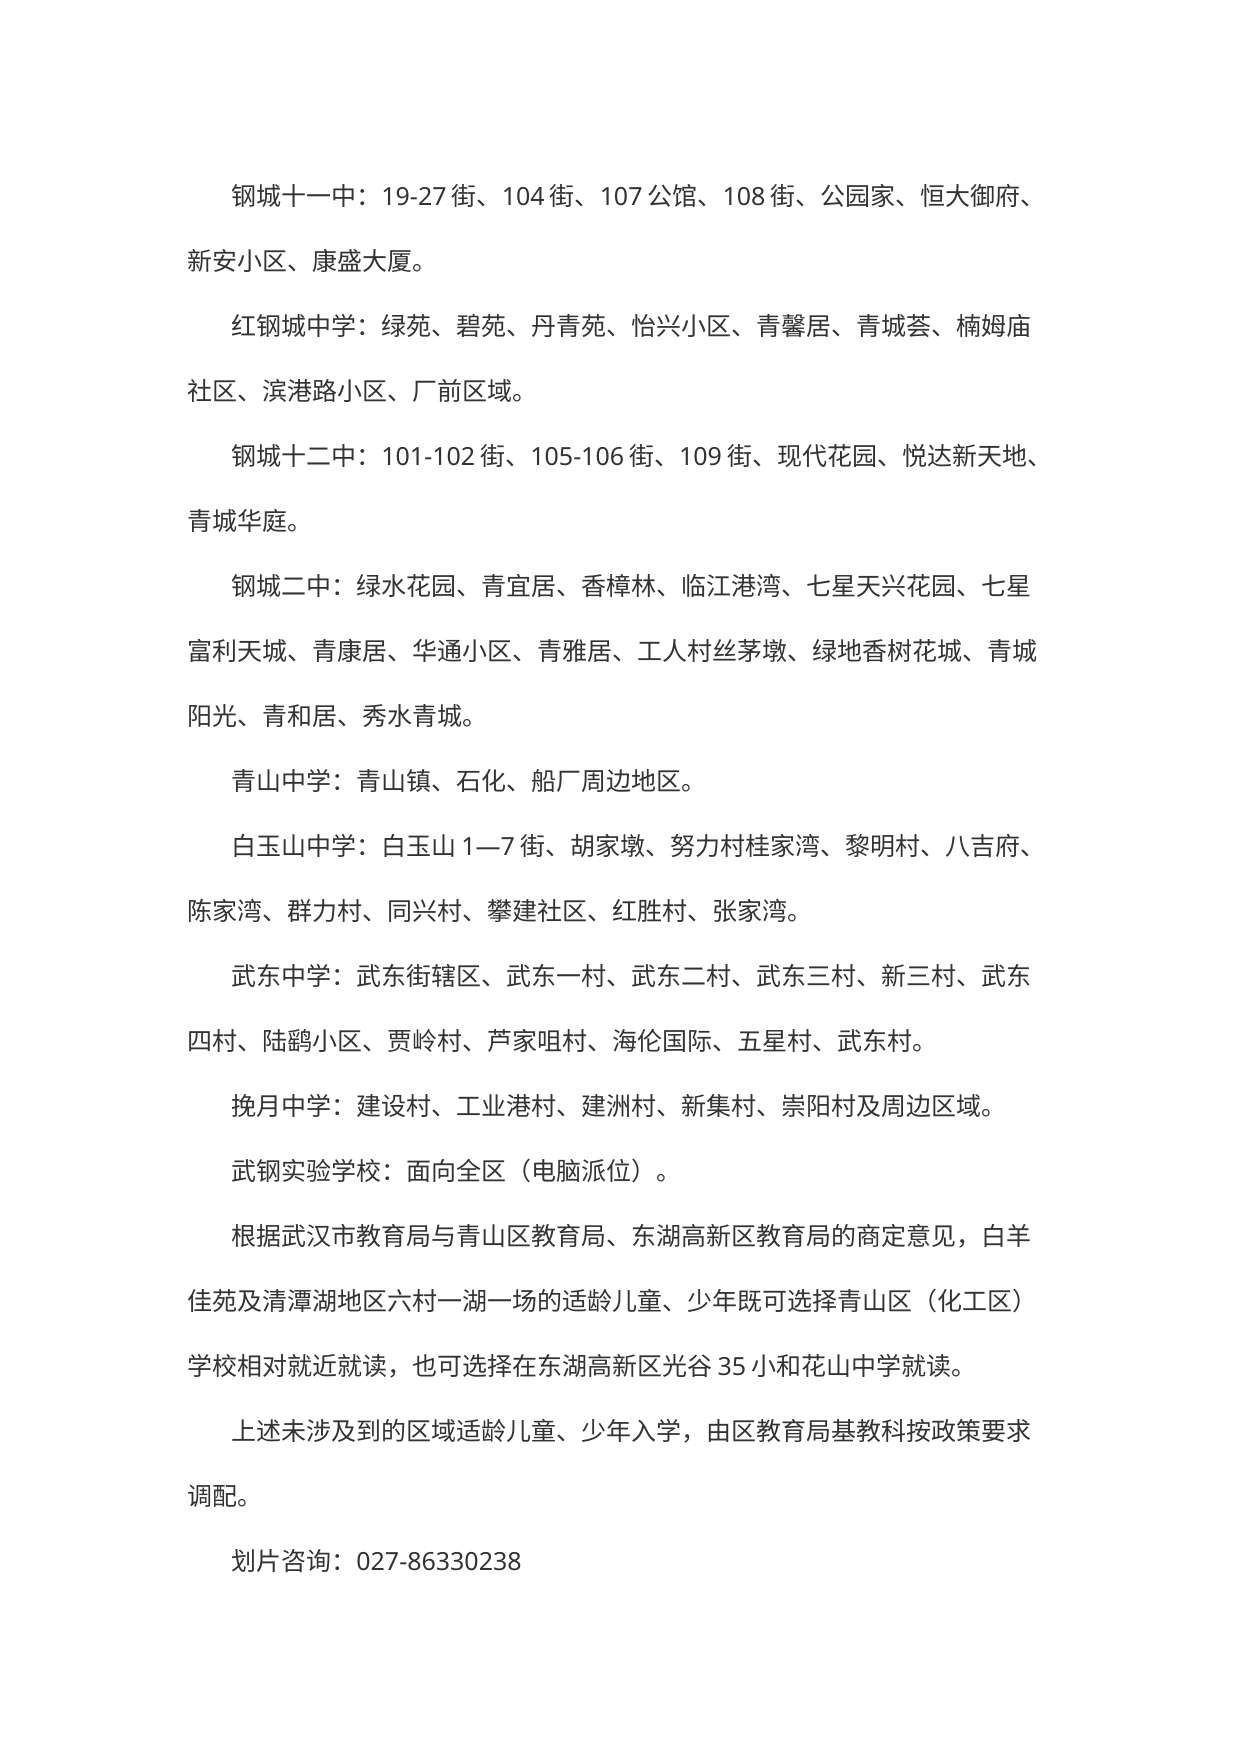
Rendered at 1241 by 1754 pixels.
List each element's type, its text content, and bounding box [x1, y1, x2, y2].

text 根据武汉市教育局与青山区教育局、东湖高新区教育局的商定意见，白羊佳苑及清潭湖地区六村一湖一场的适龄儿童、少年既可选择青山区（化工区）学校相对就近就读，也可选择在东湖高新区光谷35小和花山中学就读。 [187, 1202, 1053, 1397]
text 挽月中学：建设村、工业港村、建洲村、新集村、崇阳村及周边区域。 [187, 1072, 1053, 1137]
text 划片咨询：027-86330238 [187, 1527, 1053, 1592]
text 武东中学：武东街辖区、武东一村、武东二村、武东三村、新三村、武东四村、陆鹞小区、贾岭村、芦家咀村、海伦国际、五星村、武东村。 [187, 942, 1053, 1072]
text 青山中学：青山镇、石化、船厂周边地区。 [187, 747, 1053, 812]
text 红钢城中学：绿苑、碧苑、丹青苑、怡兴小区、青馨居、青城荟、楠姆庙社区、滨港路小区、厂前区域。 [187, 292, 1053, 422]
text 白玉山中学：白玉山1—7街、胡家墩、努力村桂家湾、黎明村、八吉府、陈家湾、群力村、同兴村、攀建社区、红胜村、张家湾。 [187, 812, 1053, 942]
text 钢城二中：绿水花园、青宜居、香樟林、临江港湾、七星天兴花园、七星富利天城、青康居、华通小区、青雅居、工人村丝茅墩、绿地香树花城、青城阳光、青和居、秀水青城。 [187, 552, 1053, 747]
text 武钢实验学校：面向全区（电脑派位）。 [187, 1137, 1053, 1202]
text 上述未涉及到的区域适龄儿童、少年入学，由区教育局基教科按政策要求调配。 [187, 1397, 1053, 1527]
text 钢城十一中：19-27街、104街、107公馆、108街、公园家、恒大御府、新安小区、康盛大厦。 [187, 162, 1053, 292]
text 钢城十二中：101-102街、105-106街、109街、现代花园、悦达新天地、青城华庭。 [187, 422, 1053, 552]
